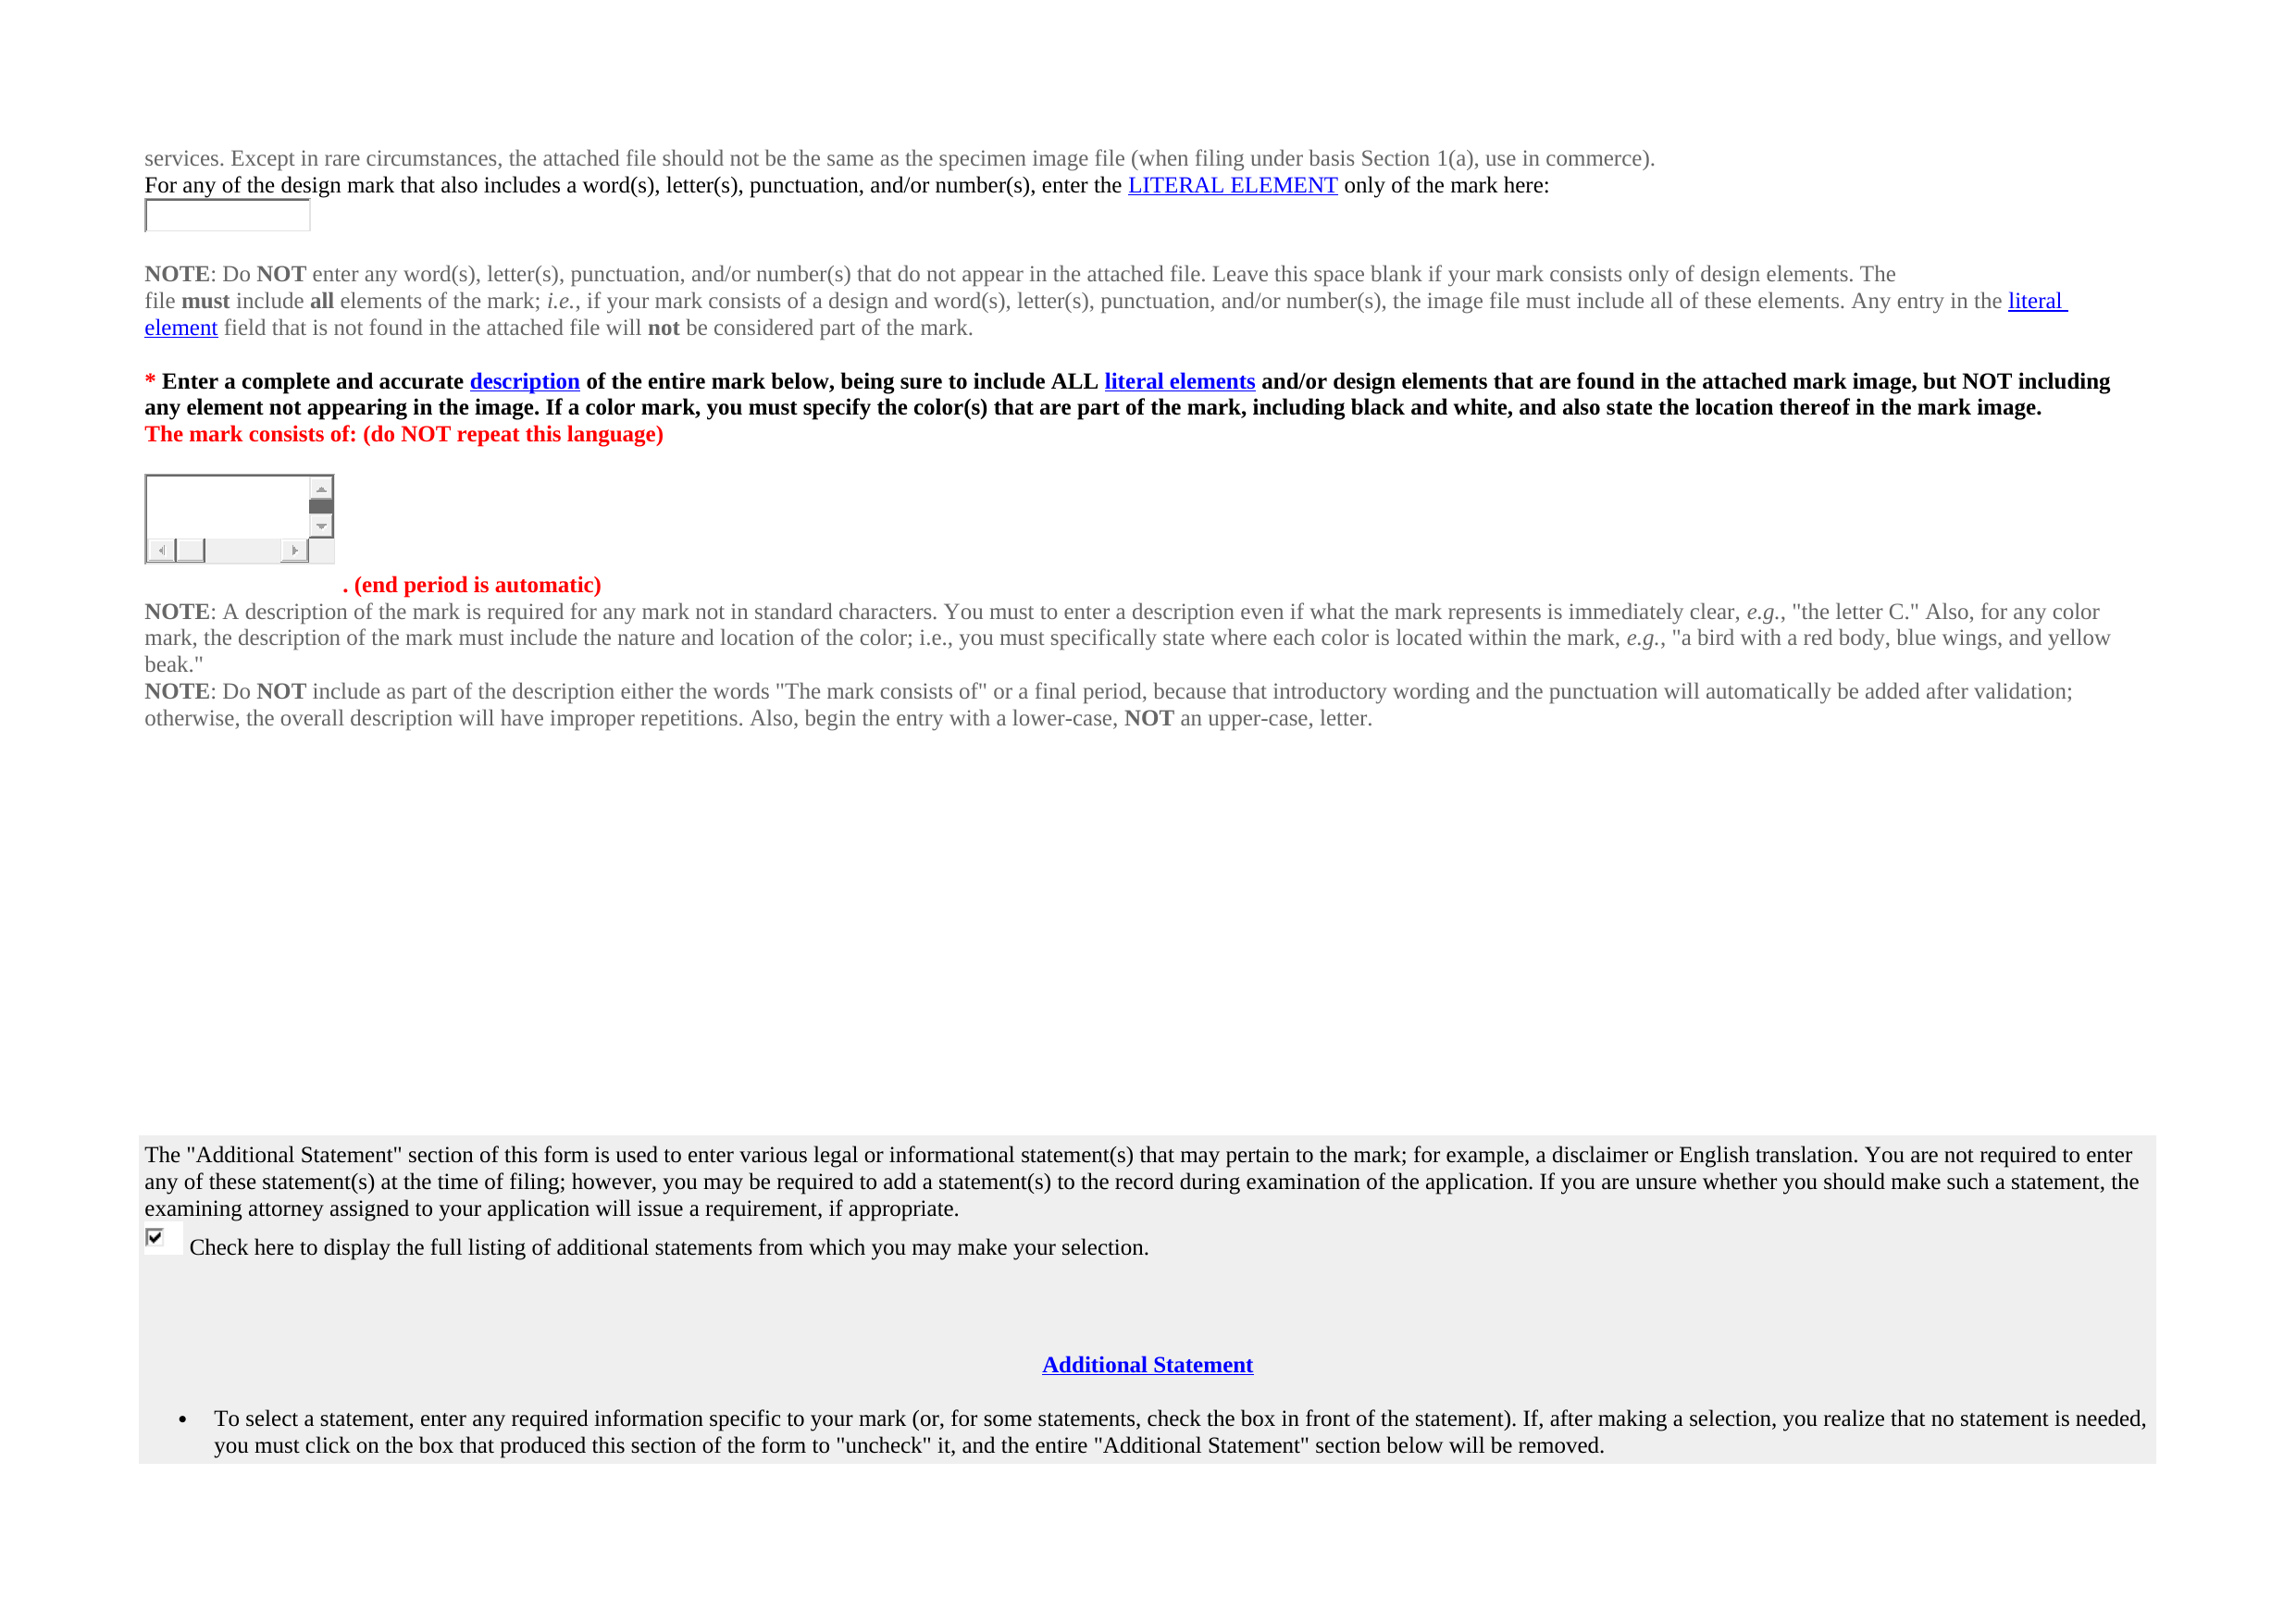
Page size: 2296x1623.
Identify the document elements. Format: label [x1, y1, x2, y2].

table_cell [139, 139, 2156, 737]
